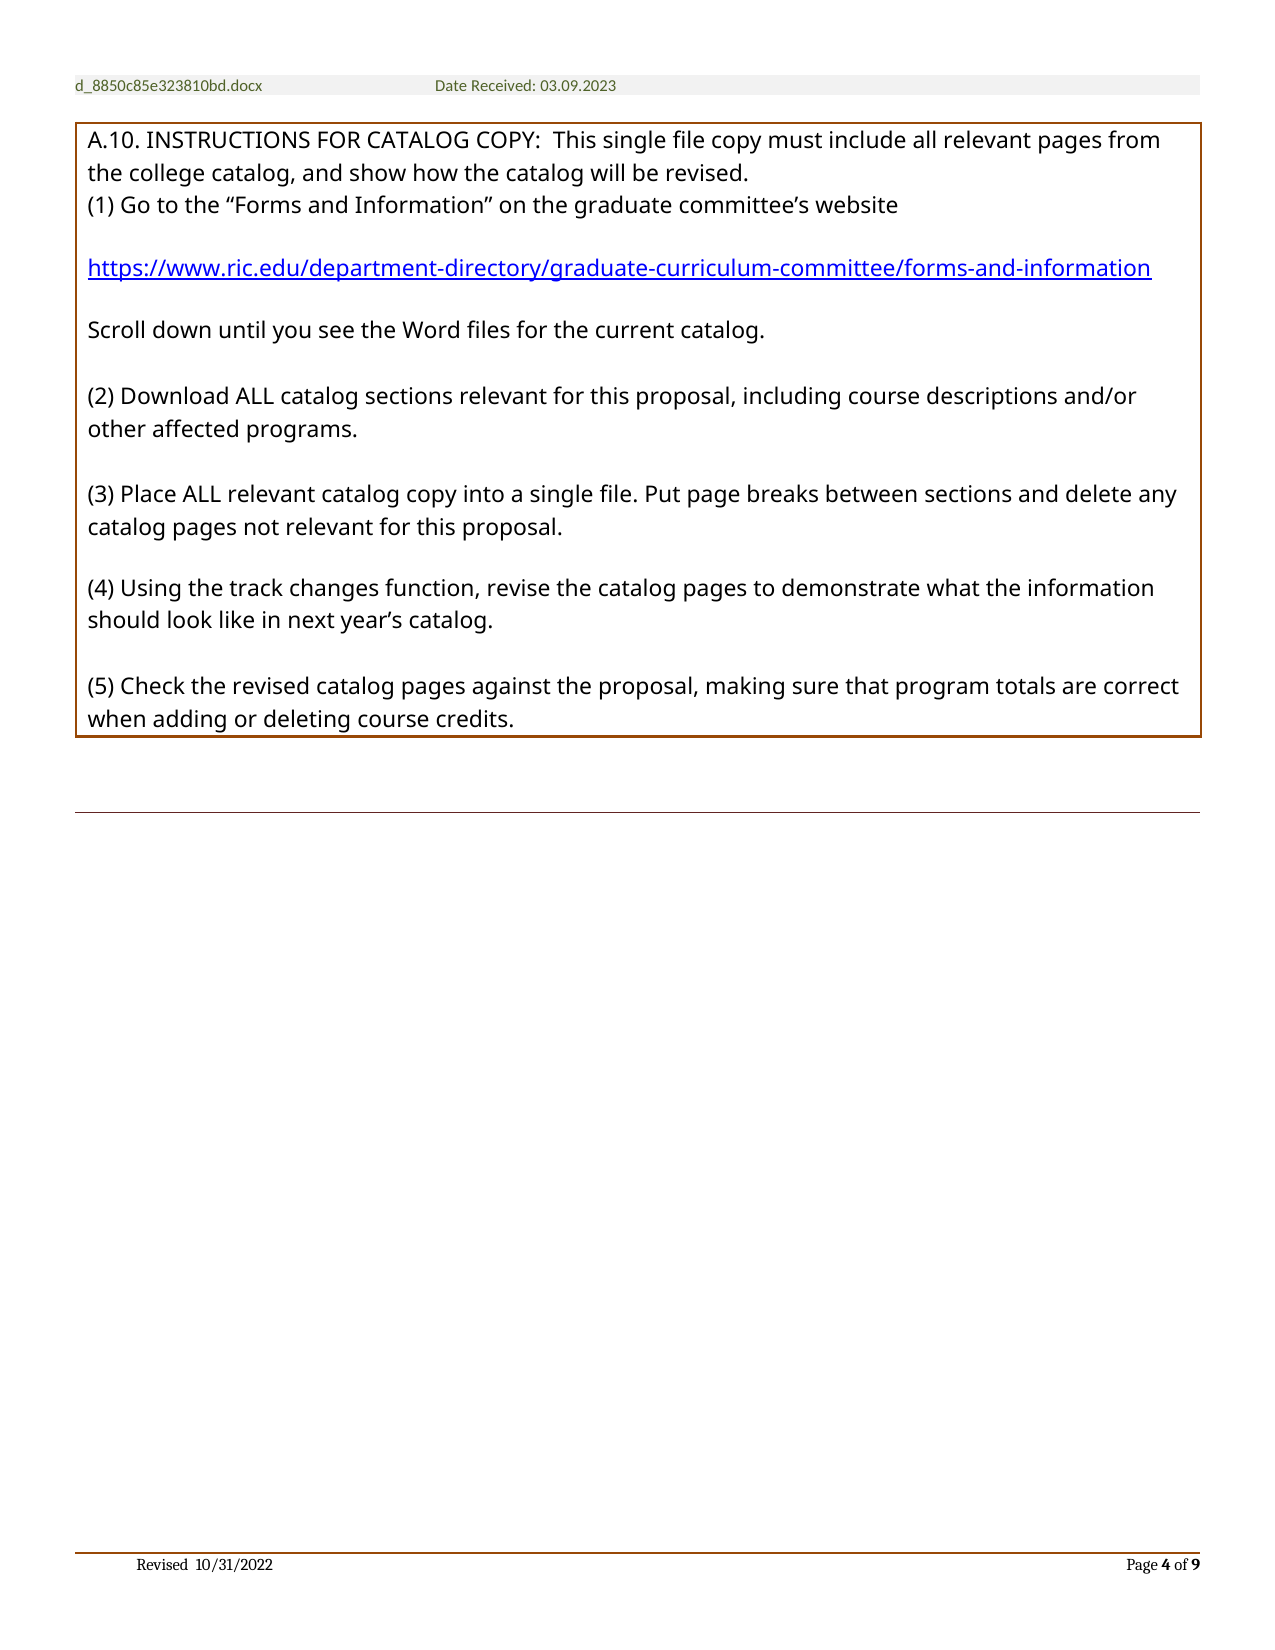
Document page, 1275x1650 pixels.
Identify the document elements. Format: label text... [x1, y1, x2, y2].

table_header A.10. INSTRUCTIONS FOR CATALOG COPY: This single file copy must include all relevant pages from the college catalog, and show how the catalog will be revised. (1) Go to the “Forms and Information” on the graduate committee’s website https://www.ric.edu/department-directory/graduate-curriculum-committee/forms-and-information Scroll down until you see the Word files for the current catalog. (2) Download ALL catalog sections relevant for this proposal, including course descriptions and/or other affected programs. (3) Place ALL relevant catalog copy into a single file. Put page breaks between sections and delete any catalog pages not relevant for this proposal. (4) Using the track changes function, revise the catalog pages to demonstrate what the information should look like in next year’s catalog. (5) Check the revised catalog pages against the proposal, making sure that program totals are correct when adding or deleting course credits. [77, 124, 1200, 735]
